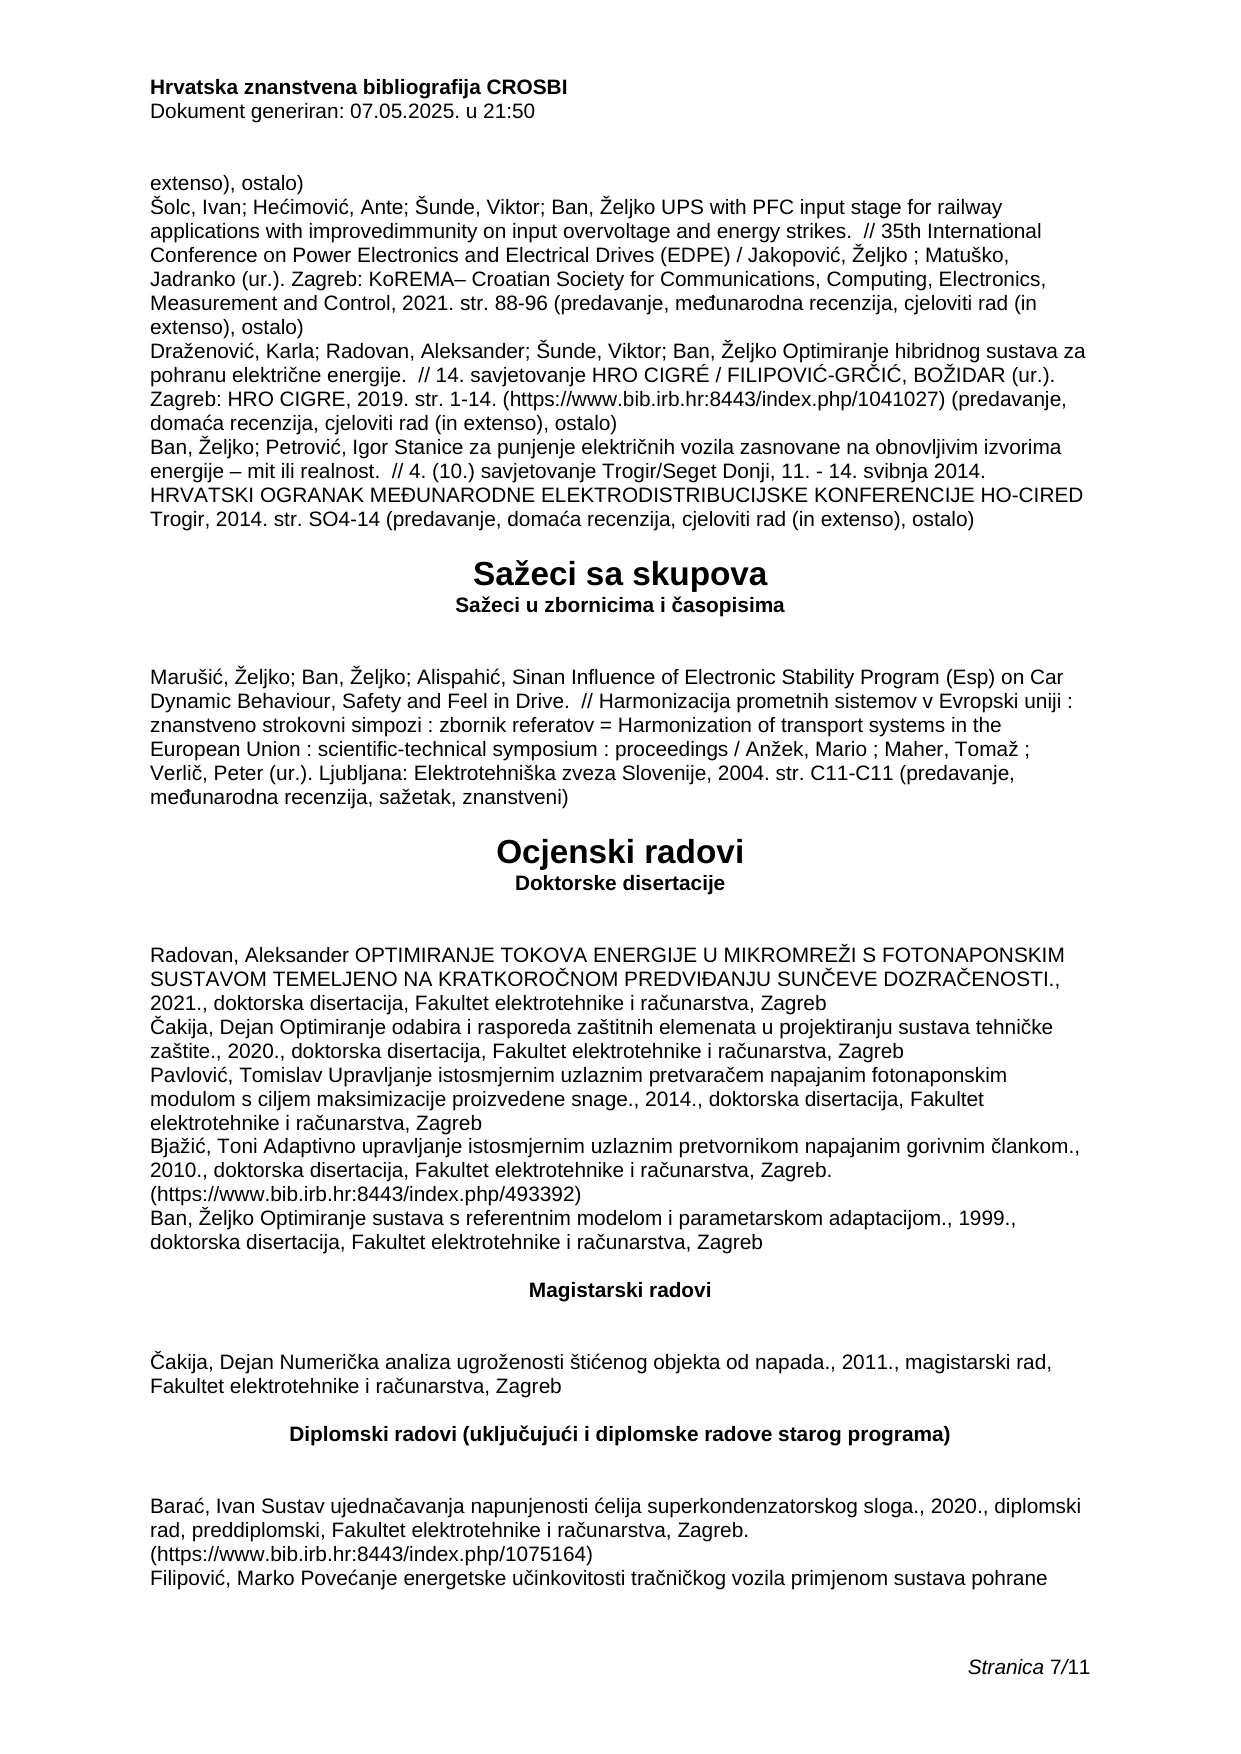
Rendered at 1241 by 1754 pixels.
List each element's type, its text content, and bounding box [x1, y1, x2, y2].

text Čakija, Dejan [150, 1350, 1090, 1398]
text Barać, Ivan [150, 1494, 1090, 1566]
text Čakija, Dejan [150, 1014, 1090, 1062]
subtitle Magistarski radovi [150, 1278, 1090, 1302]
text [150, 171, 1090, 195]
text Marušić, Željko; Ban, Željko; Alispahić, Sinan [150, 665, 1090, 808]
text Ban, Željko [150, 1206, 1090, 1254]
subtitle Diplomski radovi (uključujući i diplomske radove starog programa) [150, 1422, 1090, 1446]
subtitle Sažeci u zbornicima i časopisima [150, 593, 1090, 617]
text Bjažić, Toni [150, 1134, 1090, 1206]
subtitle Ocjenski radovi [150, 832, 1090, 871]
subtitle Doktorske disertacije [150, 871, 1090, 895]
text Šolc, Ivan; Hećimović, Ante; Šunde, Viktor; Ban, Željko [150, 195, 1090, 339]
text Radovan, Aleksander [150, 943, 1090, 1014]
text Draženović, Karla; Radovan, Aleksander; Šunde, Viktor; Ban, Željko [150, 339, 1090, 434]
text Pavlović, Tomislav [150, 1062, 1090, 1134]
text Ban, Željko; Petrović, Igor [150, 434, 1090, 530]
text Filipović, Marko [150, 1566, 1090, 1589]
subtitle Sažeci sa skupova [150, 554, 1090, 593]
